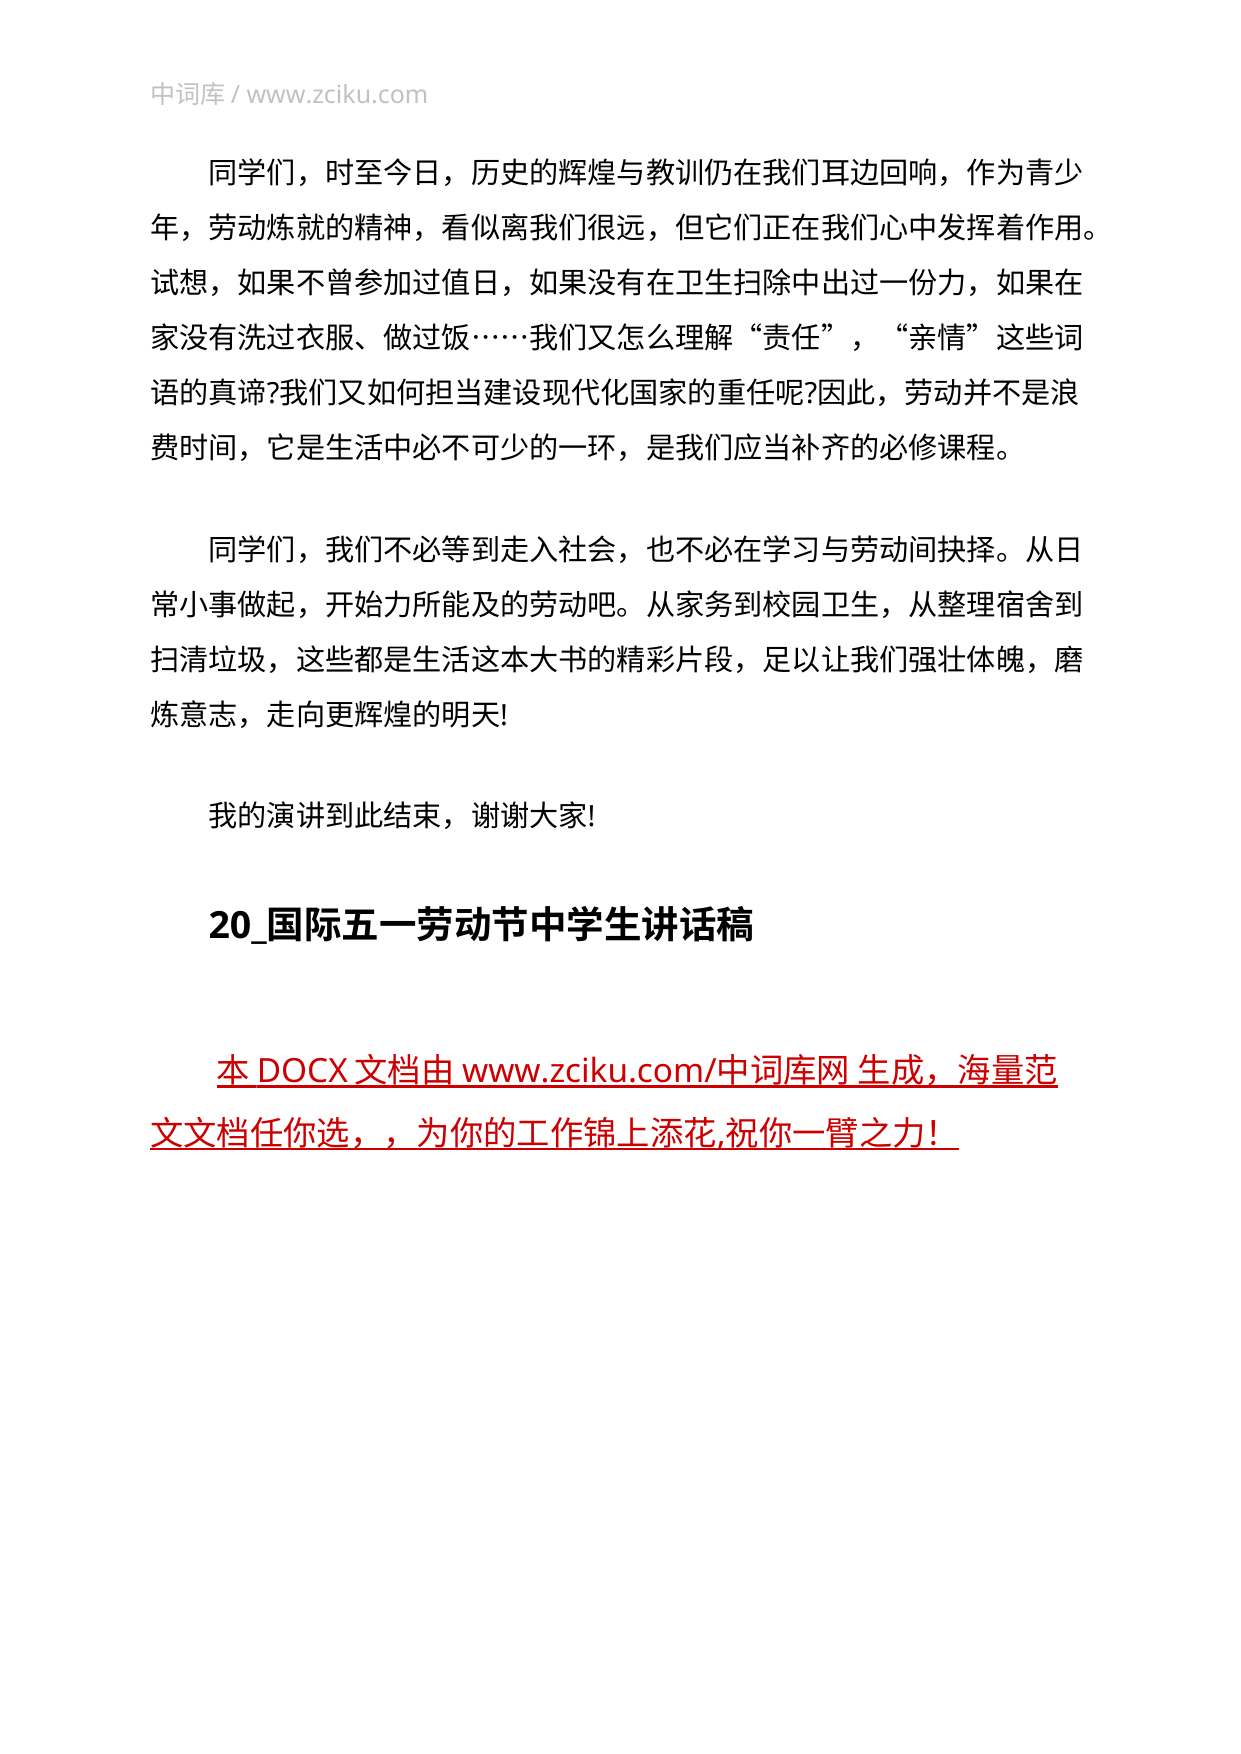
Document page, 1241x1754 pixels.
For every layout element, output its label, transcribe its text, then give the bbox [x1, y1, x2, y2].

text 20_国际五一劳动节中学生讲话稿 [150, 895, 1090, 949]
text 我的演讲到此结束，谢谢大家! [150, 793, 1090, 835]
text 同学们，时至今日，历史的辉煌与教训仍在我们耳边回响，作为青少年，劳动炼就的精神，看似离我们很远，但它们正在我们心中发挥着作用。试想，如果不曾参加过值日，如果没有在卫生扫除中出过一份力，如果在家没有洗过衣服、做过饭……我们又怎么理解“责任”，“亲情”这些词语的真谛?我们又如何担当建设现代化国家的重任呢?因此，劳动并不是浪费时间，它是生活中必不可少的一环，是我们应当补齐的必修课程。 [150, 150, 1090, 467]
text 同学们，我们不必等到走入社会，也不必在学习与劳动间抉择。从日常小事做起，开始力所能及的劳动吧。从家务到校园卫生，从整理宿舍到扫清垃圾，这些都是生活这本大书的精彩片段，足以让我们强壮体魄，磨炼意志，走向更辉煌的明天! [150, 526, 1090, 733]
text 本DOCX文档由 www.zciku.com/中词库网 生成，海量范文文档任你选，，为你的工作锦上添花,祝你一臂之力！ [150, 1044, 1090, 1155]
